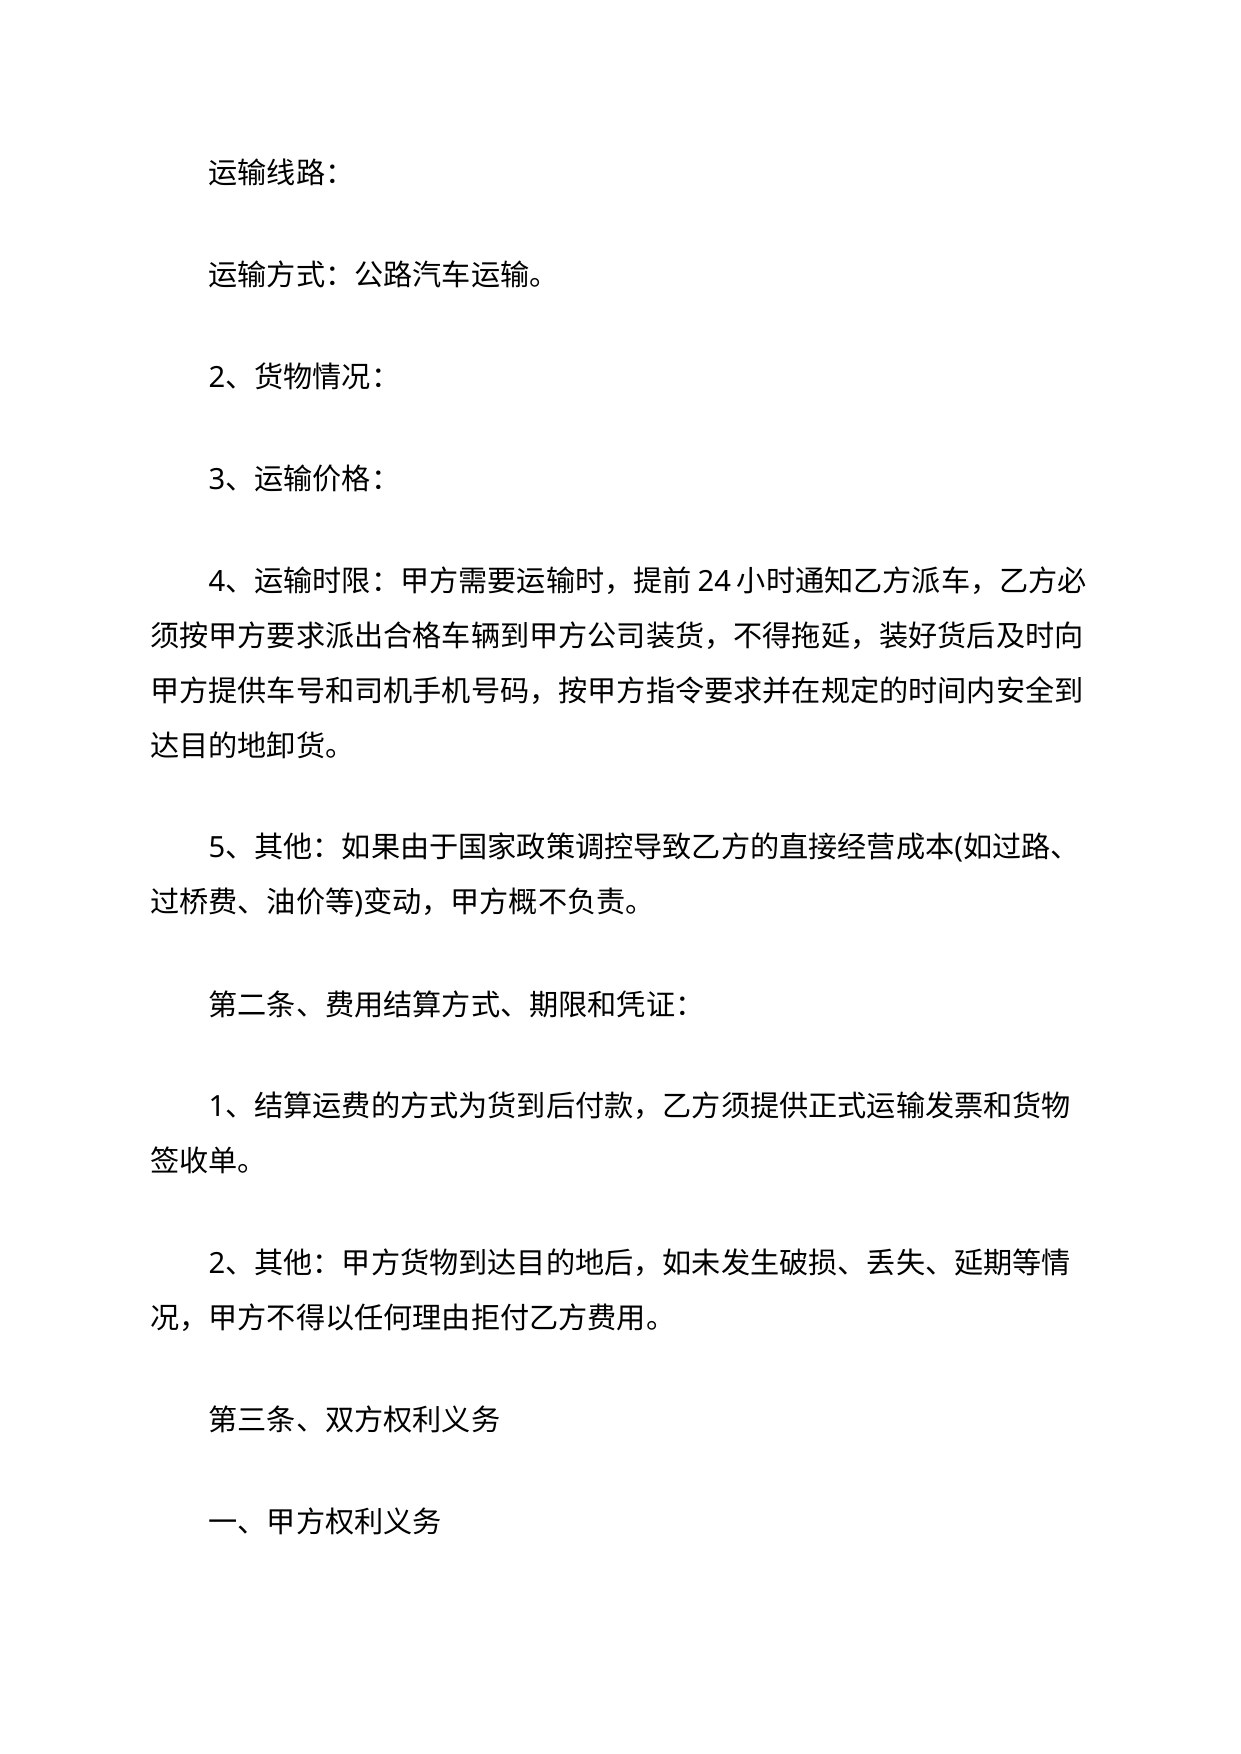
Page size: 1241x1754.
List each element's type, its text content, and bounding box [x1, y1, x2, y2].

text 运输线路： [150, 150, 1090, 192]
text 5、其他：如果由于国家政策调控导致乙方的直接经营成本(如过路、过桥费、油价等)变动，甲方概不负责。 [150, 824, 1090, 921]
text 运输方式：公路汽车运输。 [150, 252, 1090, 294]
text 3、运输价格： [150, 456, 1090, 498]
text 一、甲方权利义务 [150, 1498, 1090, 1540]
text 4、运输时限：甲方需要运输时，提前24小时通知乙方派车，乙方必须按甲方要求派出合格车辆到甲方公司装货，不得拖延，装好货后及时向甲方提供车号和司机手机号码，按甲方指令要求并在规定的时间内安全到达目的地卸货。 [150, 557, 1090, 764]
text 2、其他：甲方货物到达目的地后，如未发生破损、丢失、延期等情况，甲方不得以任何理由拒付乙方费用。 [150, 1239, 1090, 1337]
text 第三条、双方权利义务 [150, 1396, 1090, 1439]
text 2、货物情况： [150, 353, 1090, 396]
text 第二条、费用结算方式、期限和凭证： [150, 981, 1090, 1023]
text 1、结算运费的方式为货到后付款，乙方须提供正式运输发票和货物签收单。 [150, 1083, 1090, 1180]
